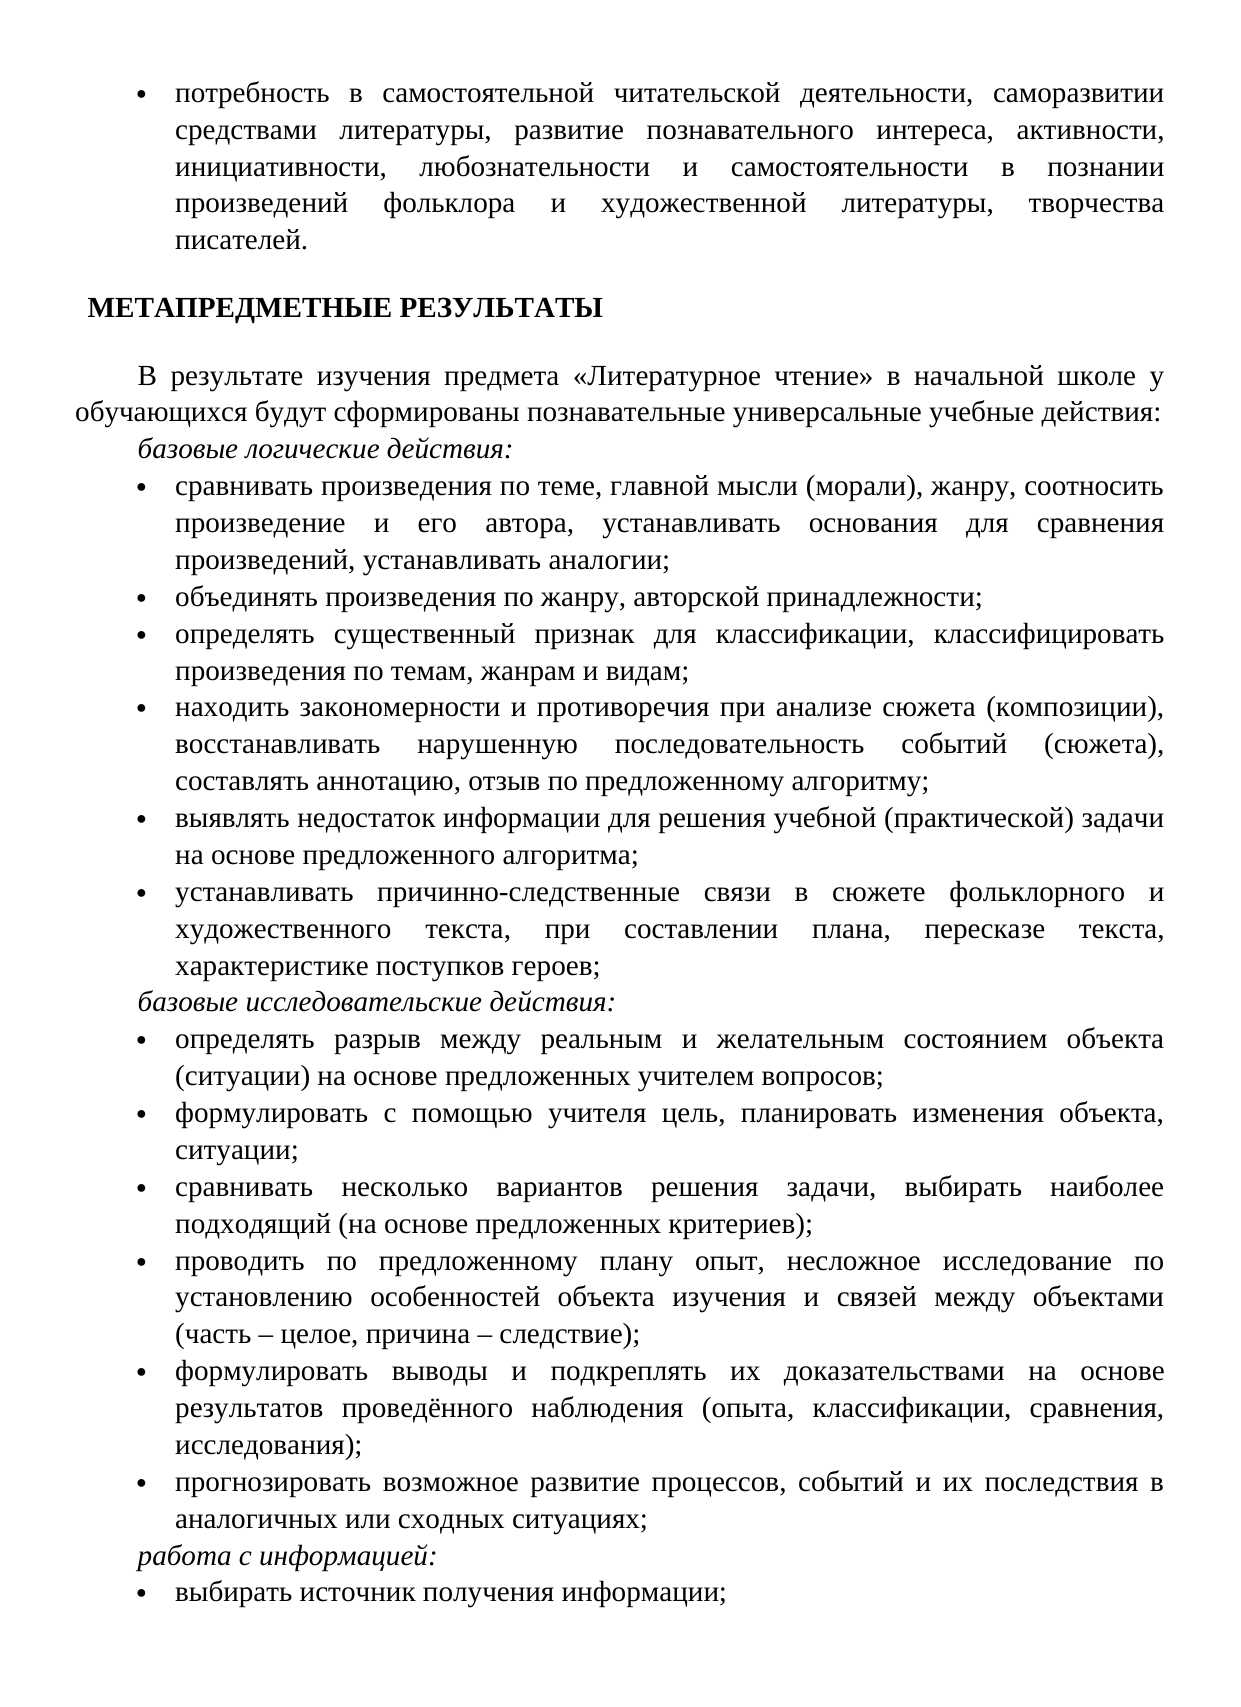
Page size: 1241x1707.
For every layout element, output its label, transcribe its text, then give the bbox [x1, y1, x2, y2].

list устанавливать причинно-следственные связи в сюжете фольклорного и художественного текста, при составлении плана, пересказе текста, характеристике поступков героев; [137, 874, 1165, 981]
list проводить по предложенному плану опыт, несложное исследование по установлению особенностей объекта изучения и связей между объектами (часть – целое, причина – следствие); [137, 1243, 1165, 1350]
list формулировать с помощью учителя цель, планировать изменения объекта, ситуации; [137, 1095, 1165, 1166]
list выбирать источник получения информации; [137, 1574, 1165, 1608]
list прогнозировать возможное развитие процессов, событий и их последствия в аналогичных или сходных ситуациях; [137, 1464, 1165, 1534]
text базовые логические действия: [75, 431, 1165, 465]
text базовые исследовательские действия: [75, 984, 1165, 1018]
text МЕТАПРЕДМЕТНЫЕ РЕЗУЛЬТАТЫ [87, 290, 1165, 324]
list определять разрыв между реальным и желательным состоянием объекта (ситуации) на основе предложенных учителем вопросов; [137, 1021, 1165, 1092]
text В результате изучения предмета «Литературное чтение» в начальной школе у обучающихся будут сформированы познавательные универсальные учебные действия: [75, 358, 1165, 428]
list определять существенный признак для классификации, классифицировать произведения по темам, жанрам и видам; [137, 616, 1165, 686]
list сравнивать произведения по теме, главной мысли (морали), жанру, соотносить произведение и его автора, устанавливать основания для сравнения произведений, устанавливать аналогии; [137, 468, 1165, 576]
list сравнивать несколько вариантов решения задачи, выбирать наиболее подходящий (на основе предложенных критериев); [137, 1169, 1165, 1239]
list выявлять недостаток информации для решения учебной (практической) задачи на основе предложенного алгоритма; [137, 800, 1165, 871]
list формулировать выводы и подкреплять их доказательствами на основе результатов проведённого наблюдения (опыта, классификации, сравнения, исследования); [137, 1353, 1165, 1461]
list объединять произведения по жанру, авторской принадлежности; [137, 579, 1165, 612]
list находить закономерности и противоречия при анализе сюжета (композиции), восстанавливать нарушенную последовательность событий (сюжета), составлять аннотацию, отзыв по предложенному алгоритму; [137, 689, 1165, 797]
text работа с информацией: [75, 1538, 1165, 1571]
list потребность в самостоятельной читательской деятельности, саморазвитии средствами литературы, развитие познавательного интереса, активности, инициативности, любознательности и самостоятельности в познании произведений фольклора и художественной литературы, творчества писателей. [137, 75, 1165, 256]
